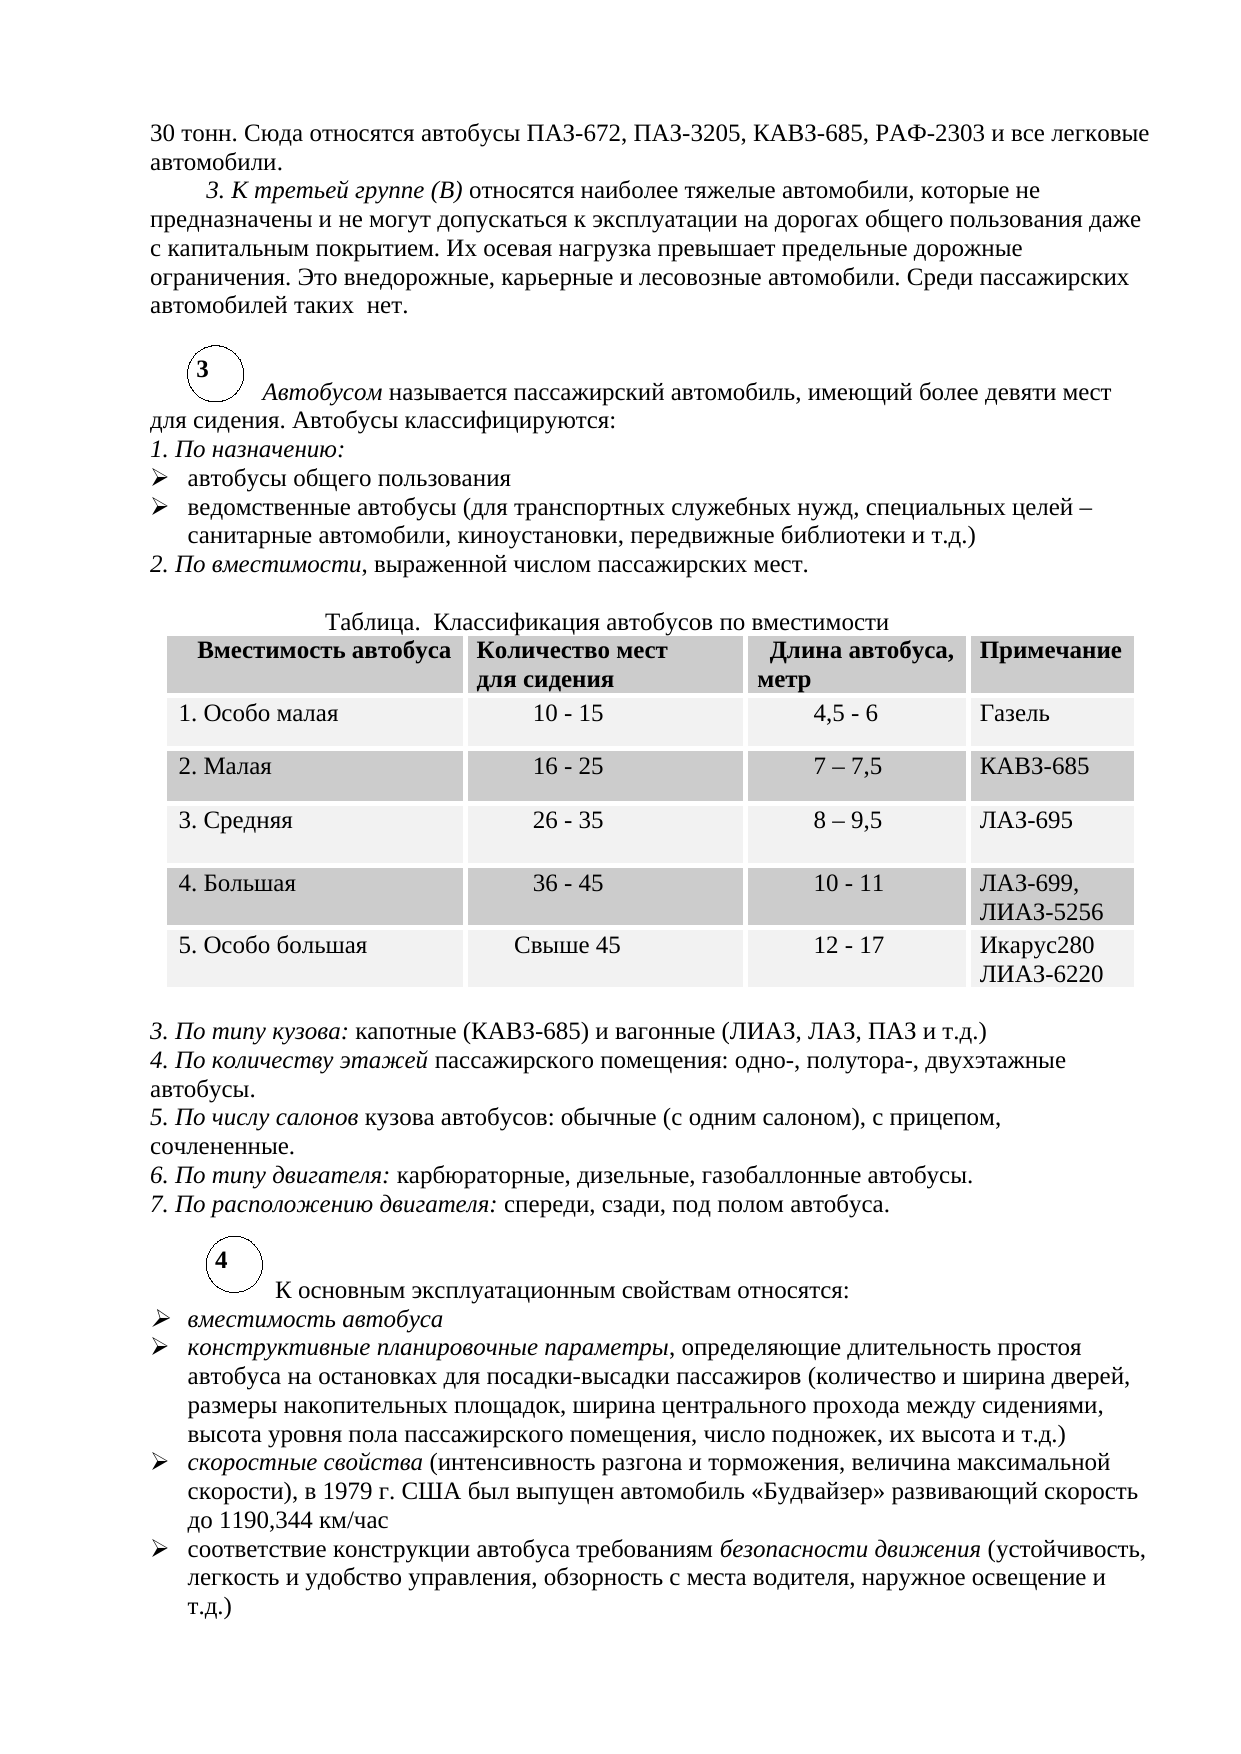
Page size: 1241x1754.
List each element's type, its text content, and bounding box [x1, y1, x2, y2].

text 3. К третьей группе (В) относятся наиболее тяжелые автомобили, которые не предназначены и не могут допускаться к эксплуатации на дорогах общего пользования даже с капитальным покрытием. Их осевая нагрузка превышает предельные дорожные ограничения. Это внедорожные, карьерные и лесовозные автомобили. Среди пассажирских автомобилей таких нет. [150, 176, 1152, 319]
table_cell 2. Малая [167, 751, 463, 801]
table_cell 1. Особо малая [167, 698, 463, 746]
text 6. По типу двигателя: карбюраторные, дизельные, газобаллонные автобусы. [150, 1160, 1152, 1189]
table_cell Свыше 45 [468, 930, 743, 987]
table_cell 7 – 7,5 [748, 751, 966, 801]
table_header Вместимость автобуса [167, 636, 463, 693]
text Таблица. Классификация автобусов по вместимости [150, 607, 1152, 636]
table_header Примечание [971, 636, 1134, 693]
text 5. По числу салонов кузова автобусов: обычные (с одним салоном), с прицепом, сочлененные. [150, 1102, 1152, 1160]
list соответствие конструкции автобуса требованиям безопасности движения (устойчивость, легкость и удобство управления, обзорность с места водителя, наружное освещение и т.д.) [150, 1534, 1152, 1620]
table_cell 36 - 45 [468, 868, 743, 925]
list автобусы общего пользования [150, 463, 1152, 492]
table_header Длина автобуса, метр [748, 636, 966, 693]
text 1. По назначению: [150, 434, 1152, 463]
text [150, 118, 1152, 176]
table_cell 5. Особо большая [167, 930, 463, 987]
table_header Количество мест для сидения [468, 636, 743, 693]
table_cell 12 - 17 [748, 930, 966, 987]
table_cell КАВЗ-685 [971, 751, 1134, 801]
list вместимость автобуса [150, 1304, 1152, 1332]
text К основным эксплуатационным свойствам относятся: [150, 1275, 1152, 1304]
text 3. По типу кузова: капотные (КАВЗ-685) и вагонные (ЛИАЗ, ЛАЗ, ПАЗ и т.д.) [150, 1016, 1152, 1045]
text 7. По расположению двигателя: спереди, сзади, под полом автобуса. [150, 1189, 1152, 1217]
table_cell 10 - 11 [748, 868, 966, 925]
table_cell 16 - 25 [468, 751, 743, 801]
table_cell 26 - 35 [468, 806, 743, 863]
table_cell 3. Средняя [167, 806, 463, 863]
list конструктивные планировочные параметры, определяющие длительность простоя автобуса на остановках для посадки-высадки пассажиров (количество и ширина дверей, размеры накопительных площадок, ширина центрального прохода между сидениями, высота уровня пола пассажирского помещения, число подножек, их высота и т.д.) [150, 1332, 1152, 1447]
list ведомственные автобусы (для транспортных служебных нужд, специальных целей – санитарные автомобили, киноустановки, передвижные библиотеки и т.д.) [150, 492, 1152, 549]
table_cell 8 – 9,5 [748, 806, 966, 863]
text Автобусом называется пассажирский автомобиль, имеющий более девяти мест для сидения. Автобусы классифицируются: [150, 377, 1152, 434]
text 4. По количеству этажей пассажирского помещения: одно-, полутора-, двухэтажные автобусы. [150, 1045, 1152, 1102]
list скоростные свойства (интенсивность разгона и торможения, величина максимальной скорости), в 1979 г. США был выпущен автомобиль «Будвайзер» развивающий скорость до 1190,344 км/час [150, 1447, 1152, 1534]
table_cell ЛАЗ-699, ЛИАЗ-5256 [971, 868, 1134, 925]
table_cell Икарус280 ЛИАЗ-6220 [971, 930, 1134, 987]
text 2. По вместимости, выраженной числом пассажирских мест. [150, 549, 1152, 578]
table_cell 4. Большая [167, 868, 463, 925]
table_cell Газель [971, 698, 1134, 746]
table_cell ЛАЗ-695 [971, 806, 1134, 863]
table_cell 10 - 15 [468, 698, 743, 746]
table_cell 4,5 - 6 [748, 698, 966, 746]
